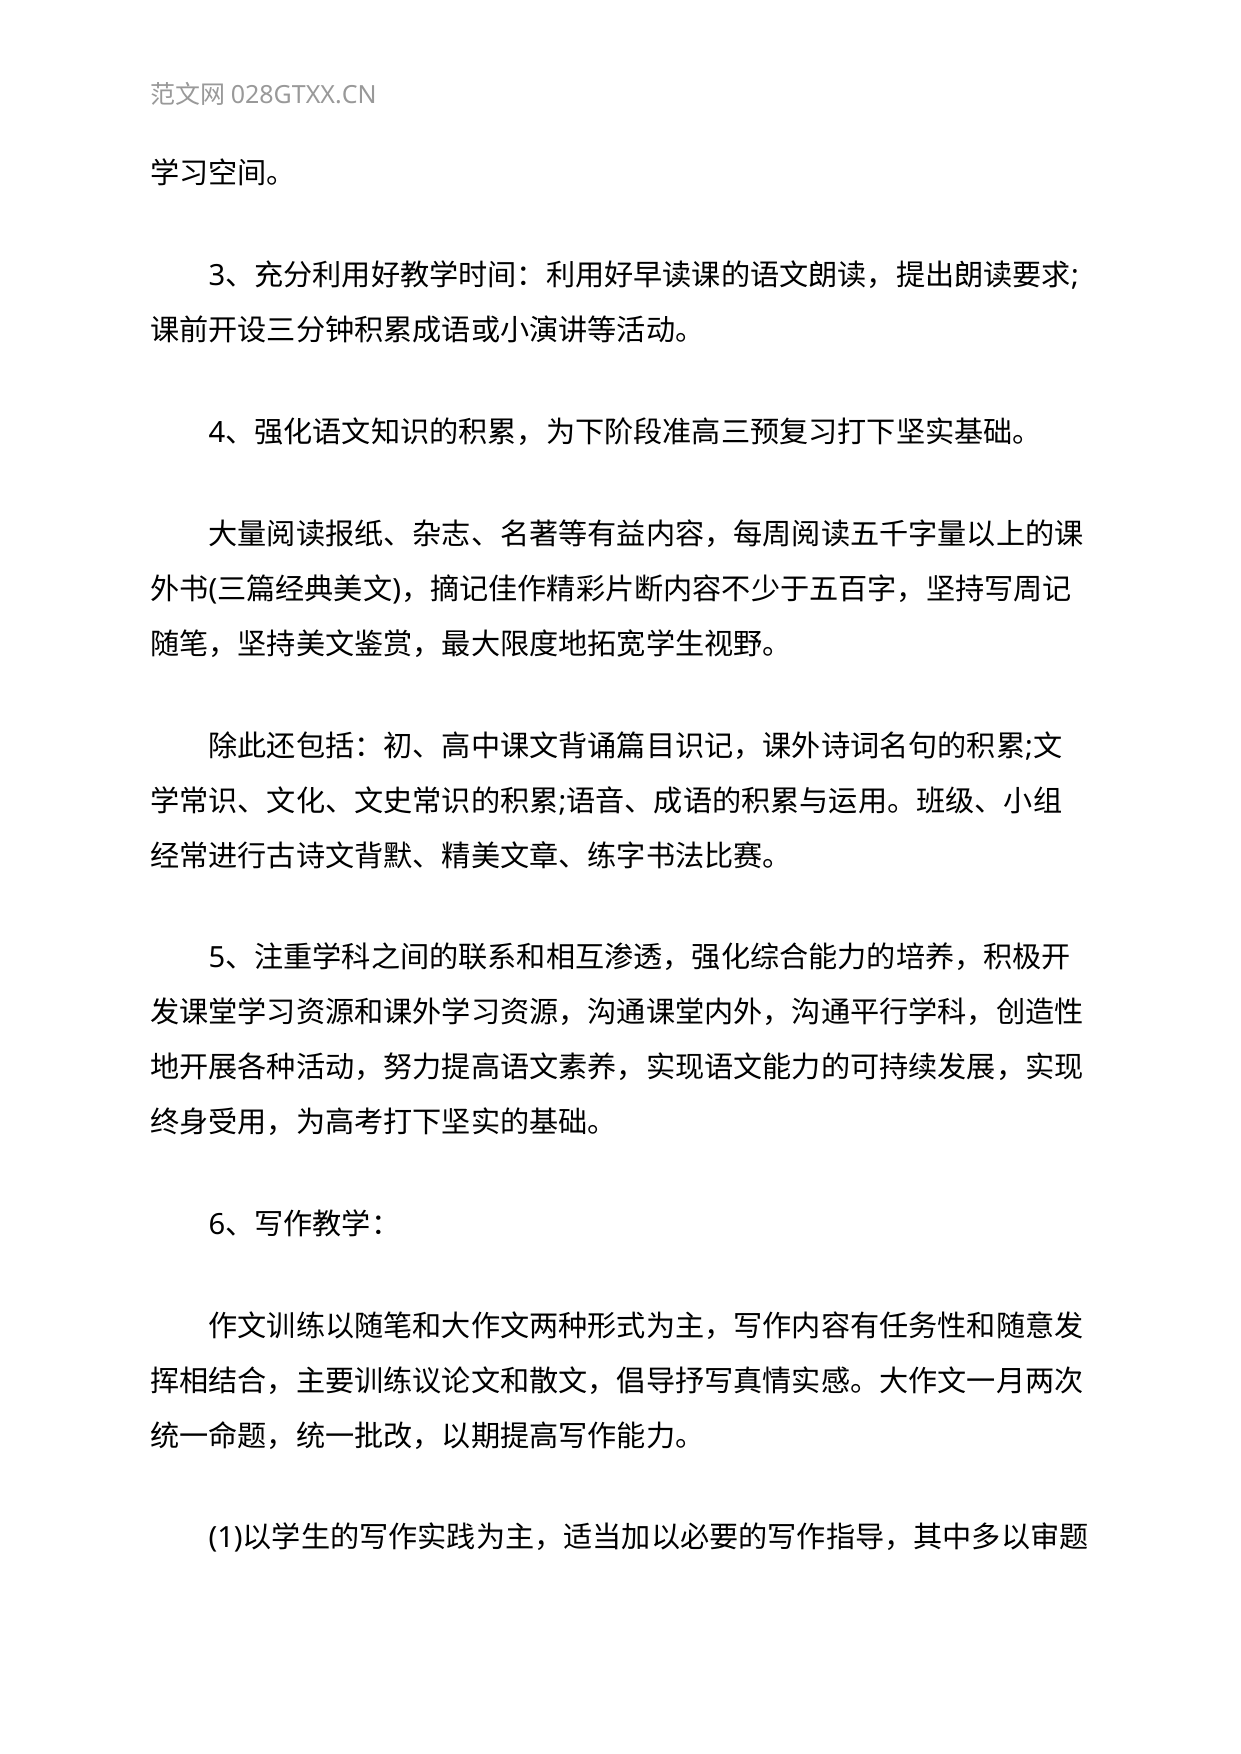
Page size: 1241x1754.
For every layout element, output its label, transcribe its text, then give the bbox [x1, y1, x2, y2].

text 6、写作教学： [150, 1201, 1090, 1243]
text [150, 150, 1090, 192]
text 除此还包括：初、高中课文背诵篇目识记，课外诗词名句的积累;文学常识、文化、文史常识的积累;语音、成语的积累与运用。班级、小组经常进行古诗文背默、精美文章、练字书法比赛。 [150, 722, 1090, 874]
text 大量阅读报纸、杂志、名著等有益内容，每周阅读五千字量以上的课外书(三篇经典美文)，摘记佳作精彩片断内容不少于五百字，坚持写周记随笔，坚持美文鉴赏，最大限度地拓宽学生视野。 [150, 511, 1090, 663]
text 作文训练以随笔和大作文两种形式为主，写作内容有任务性和随意发挥相结合，主要训练议论文和散文，倡导抒写真情实感。大作文一月两次统一命题，统一批改，以期提高写作能力。 [150, 1302, 1090, 1454]
text 4、强化语文知识的积累，为下阶段准高三预复习打下坚实基础。 [150, 408, 1090, 451]
text 5、注重学科之间的联系和相互渗透，强化综合能力的培养，积极开发课堂学习资源和课外学习资源，沟通课堂内外，沟通平行学科，创造性地开展各种活动，努力提高语文素养，实现语文能力的可持续发展，实现终身受用，为高考打下坚实的基础。 [150, 934, 1090, 1141]
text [150, 1514, 1090, 1556]
text 3、充分利用好教学时间：利用好早读课的语文朗读，提出朗读要求;课前开设三分钟积累成语或小演讲等活动。 [150, 252, 1090, 349]
